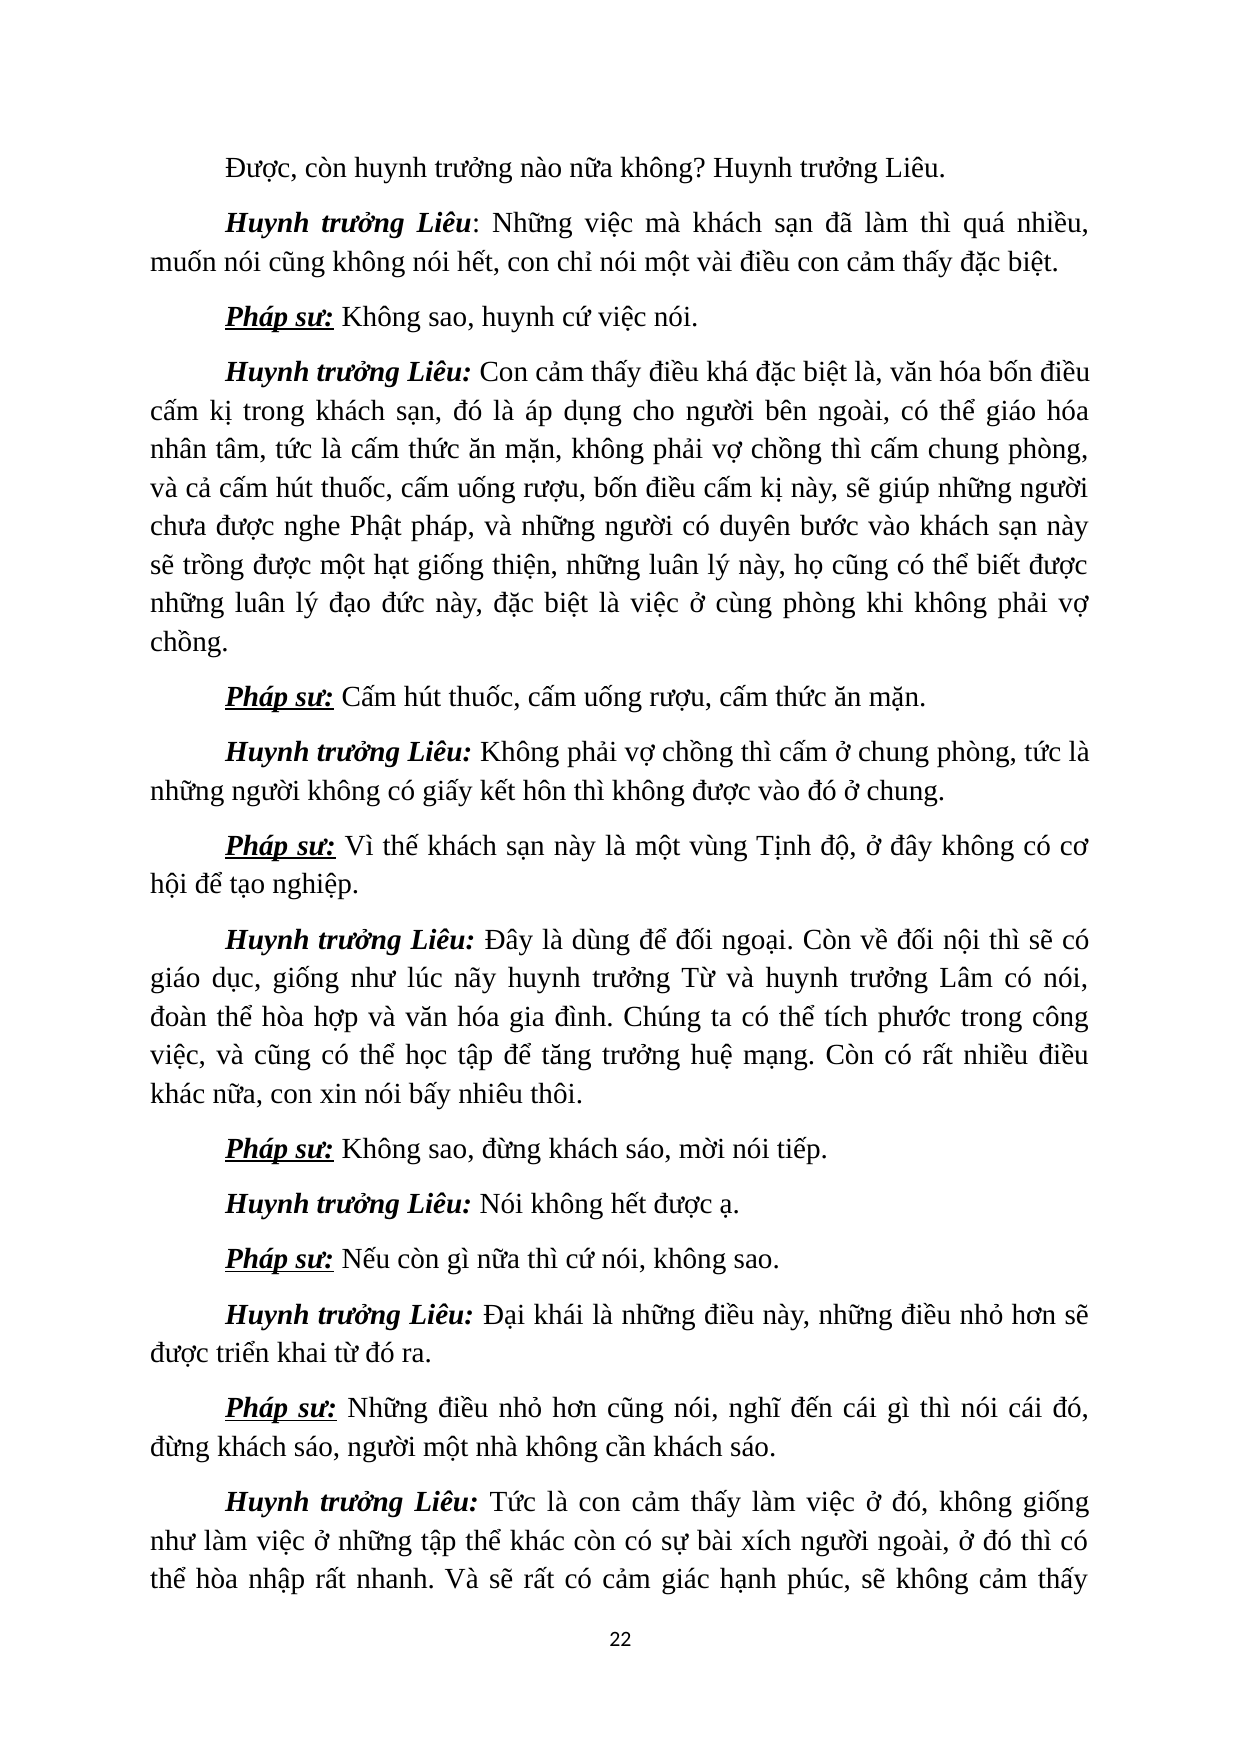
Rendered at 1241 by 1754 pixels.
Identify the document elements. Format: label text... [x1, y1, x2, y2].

text Pháp sư: Vì thế khách sạn này là một vùng Tịnh độ, ở đây không có cơ hội để tạo nghiệp. [150, 828, 1090, 900]
text Pháp sư: Cấm hút thuốc, cấm uống rượu, cấm thức ăn mặn. [150, 679, 1090, 713]
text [150, 1484, 1090, 1595]
text Huynh trưởng Liêu: Đây là dùng để đối ngoại. Còn về đối nội thì sẽ có giáo dục, giống như lúc nãy huynh trưởng Từ và huynh trưởng Lâm có nói, đoàn thể hòa hợp và văn hóa gia đình. Chúng ta có thể tích phước trong công việc, và cũng có thể học tập để tăng trưởng huệ mạng. Còn có rất nhiều điều khác nữa, con xin nói bấy nhiêu thôi. [150, 922, 1090, 1109]
text Huynh trưởng Liêu: Những việc mà khách sạn đã làm thì quá nhiều, muốn nói cũng không nói hết, con chỉ nói một vài điều con cảm thấy đặc biệt. [150, 205, 1090, 277]
text Huynh trưởng Liêu: Không phải vợ chồng thì cấm ở chung phòng, tức là những người không có giấy kết hôn thì không được vào đó ở chung. [150, 734, 1090, 806]
text Pháp sư: Không sao, đừng khách sáo, mời nói tiếp. [150, 1131, 1090, 1165]
text Được, còn huynh trưởng nào nữa không? Huynh trưởng Liêu. [150, 150, 1090, 183]
text Huynh trưởng Liêu: Đại khái là những điều này, những điều nhỏ hơn sẽ được triển khai từ đó ra. [150, 1297, 1090, 1369]
text Pháp sư: Những điều nhỏ hơn cũng nói, nghĩ đến cái gì thì nói cái đó, đừng khách sáo, người một nhà không cần khách sáo. [150, 1391, 1090, 1463]
text Huynh trưởng Liêu: Con cảm thấy điều khá đặc biệt là, văn hóa bốn điều cấm kị trong khách sạn, đó là áp dụng cho người bên ngoài, có thể giáo hóa nhân tâm, tức là cấm thức ăn mặn, không phải vợ chồng thì cấm chung phòng, và cả cấm hút thuốc, cấm uống rượu, bốn điều cấm kị này, sẽ giúp những người chưa được nghe Phật pháp, và những người có duyên bước vào khách sạn này sẽ trồng được một hạt giống thiện, những luân lý này, họ cũng có thể biết được những luân lý đạo đức này, đặc biệt là việc ở cùng phòng khi không phải vợ chồng. [150, 354, 1090, 657]
text Pháp sư: Không sao, huynh cứ việc nói. [150, 299, 1090, 332]
text Huynh trưởng Liêu: Nói không hết được ạ. [150, 1186, 1090, 1220]
text Pháp sư: Nếu còn gì nữa thì cứ nói, không sao. [150, 1242, 1090, 1275]
